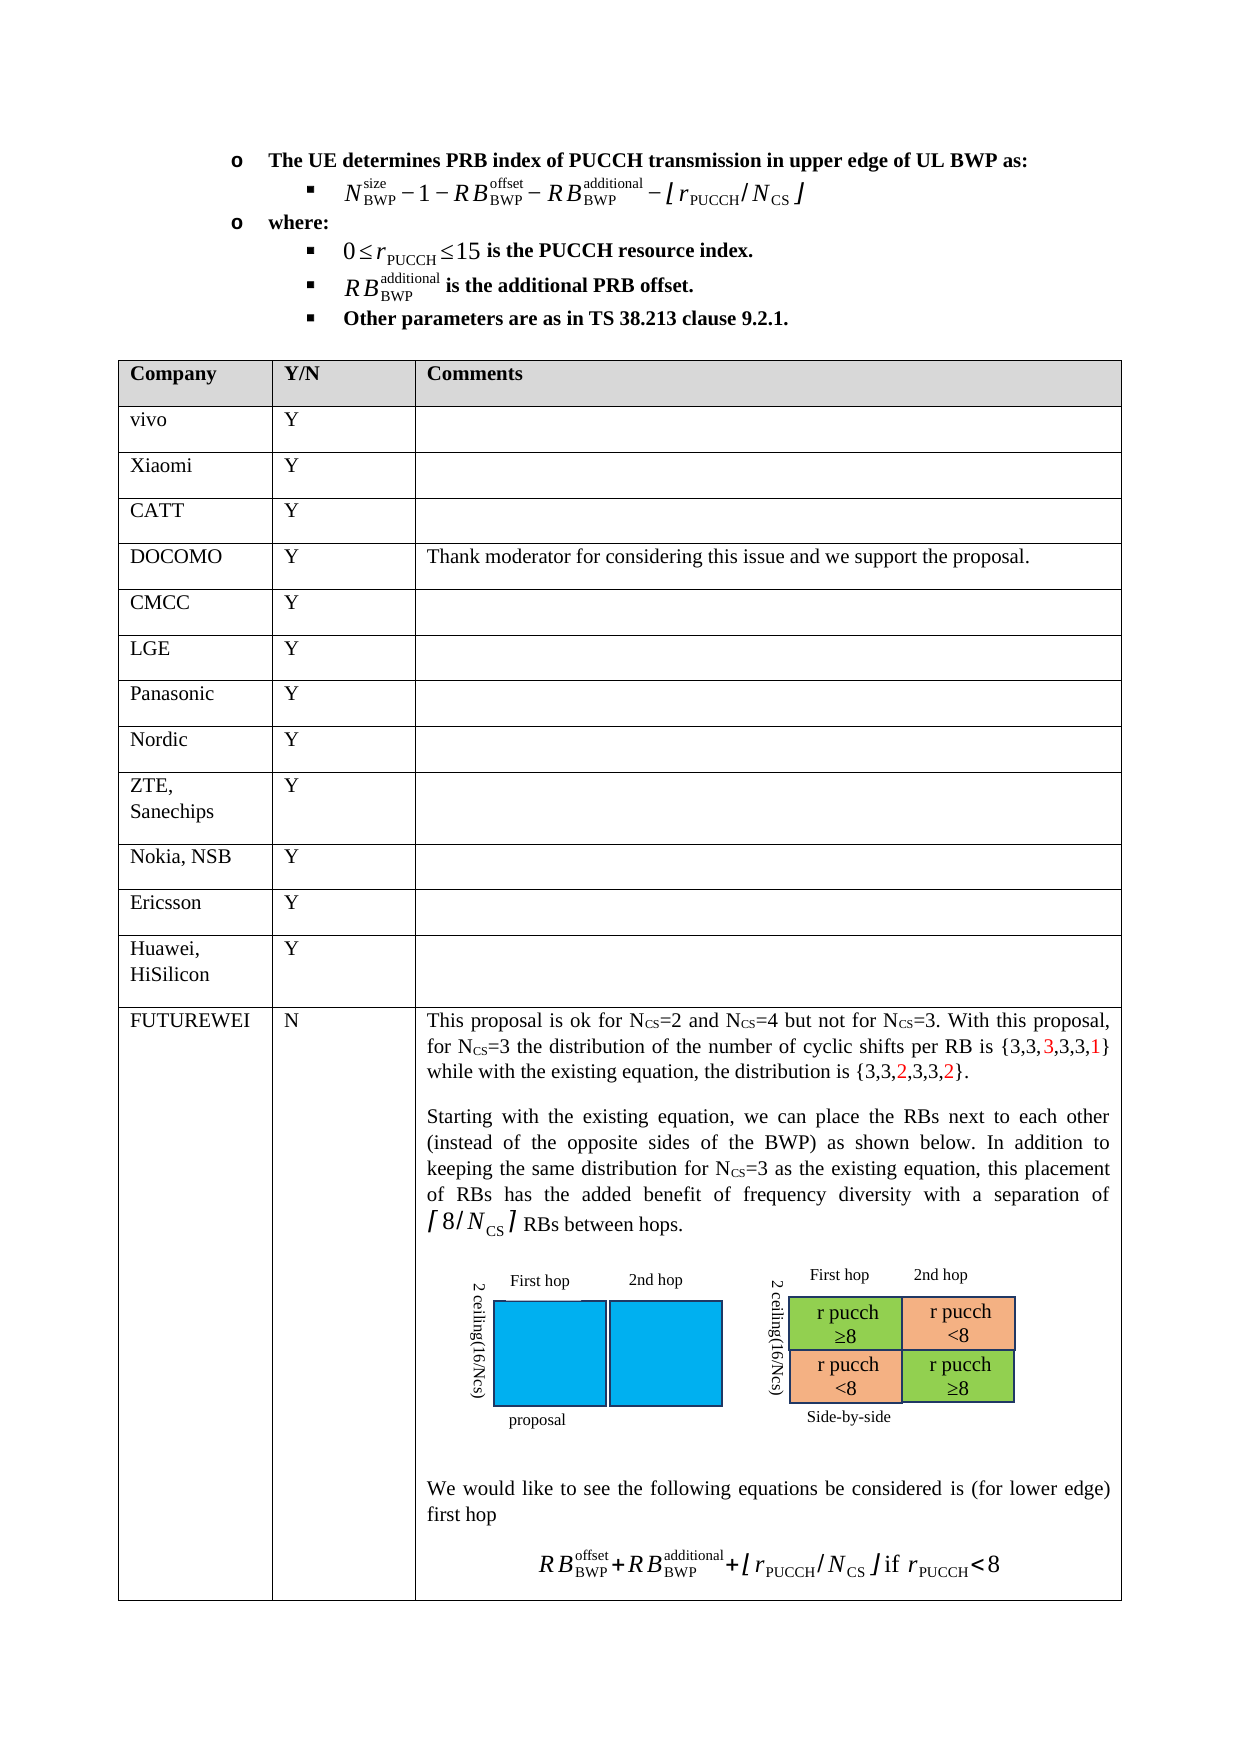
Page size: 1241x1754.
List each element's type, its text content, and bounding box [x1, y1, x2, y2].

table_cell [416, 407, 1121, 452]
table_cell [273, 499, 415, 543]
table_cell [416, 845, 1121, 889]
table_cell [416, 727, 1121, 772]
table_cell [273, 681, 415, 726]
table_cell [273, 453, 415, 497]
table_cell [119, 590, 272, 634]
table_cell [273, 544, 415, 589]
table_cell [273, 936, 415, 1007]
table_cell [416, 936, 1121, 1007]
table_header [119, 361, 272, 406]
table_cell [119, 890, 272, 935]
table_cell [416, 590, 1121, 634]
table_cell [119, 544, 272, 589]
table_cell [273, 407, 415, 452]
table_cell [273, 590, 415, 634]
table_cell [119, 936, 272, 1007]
list is the additional PRB offset. [306, 270, 1122, 305]
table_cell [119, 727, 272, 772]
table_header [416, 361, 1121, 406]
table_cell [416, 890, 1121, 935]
list The UE determines PRB index of PUCCH transmission in upper edge of UL BWP as: [231, 147, 1122, 173]
list is the PUCCH resource index. [306, 237, 1122, 269]
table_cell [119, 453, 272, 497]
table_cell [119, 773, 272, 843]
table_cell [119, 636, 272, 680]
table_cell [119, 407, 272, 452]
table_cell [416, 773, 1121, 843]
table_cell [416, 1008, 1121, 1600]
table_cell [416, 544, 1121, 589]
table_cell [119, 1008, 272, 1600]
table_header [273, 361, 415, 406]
list Other parameters are as in TS 38.213 clause 9.2.1. [306, 306, 1122, 330]
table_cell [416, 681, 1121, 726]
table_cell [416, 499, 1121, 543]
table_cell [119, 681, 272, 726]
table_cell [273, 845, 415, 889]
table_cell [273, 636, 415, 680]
list where: [231, 210, 1122, 236]
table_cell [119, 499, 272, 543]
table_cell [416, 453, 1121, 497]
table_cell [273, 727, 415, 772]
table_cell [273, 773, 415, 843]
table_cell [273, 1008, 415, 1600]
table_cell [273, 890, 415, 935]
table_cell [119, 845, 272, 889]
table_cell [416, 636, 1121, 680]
